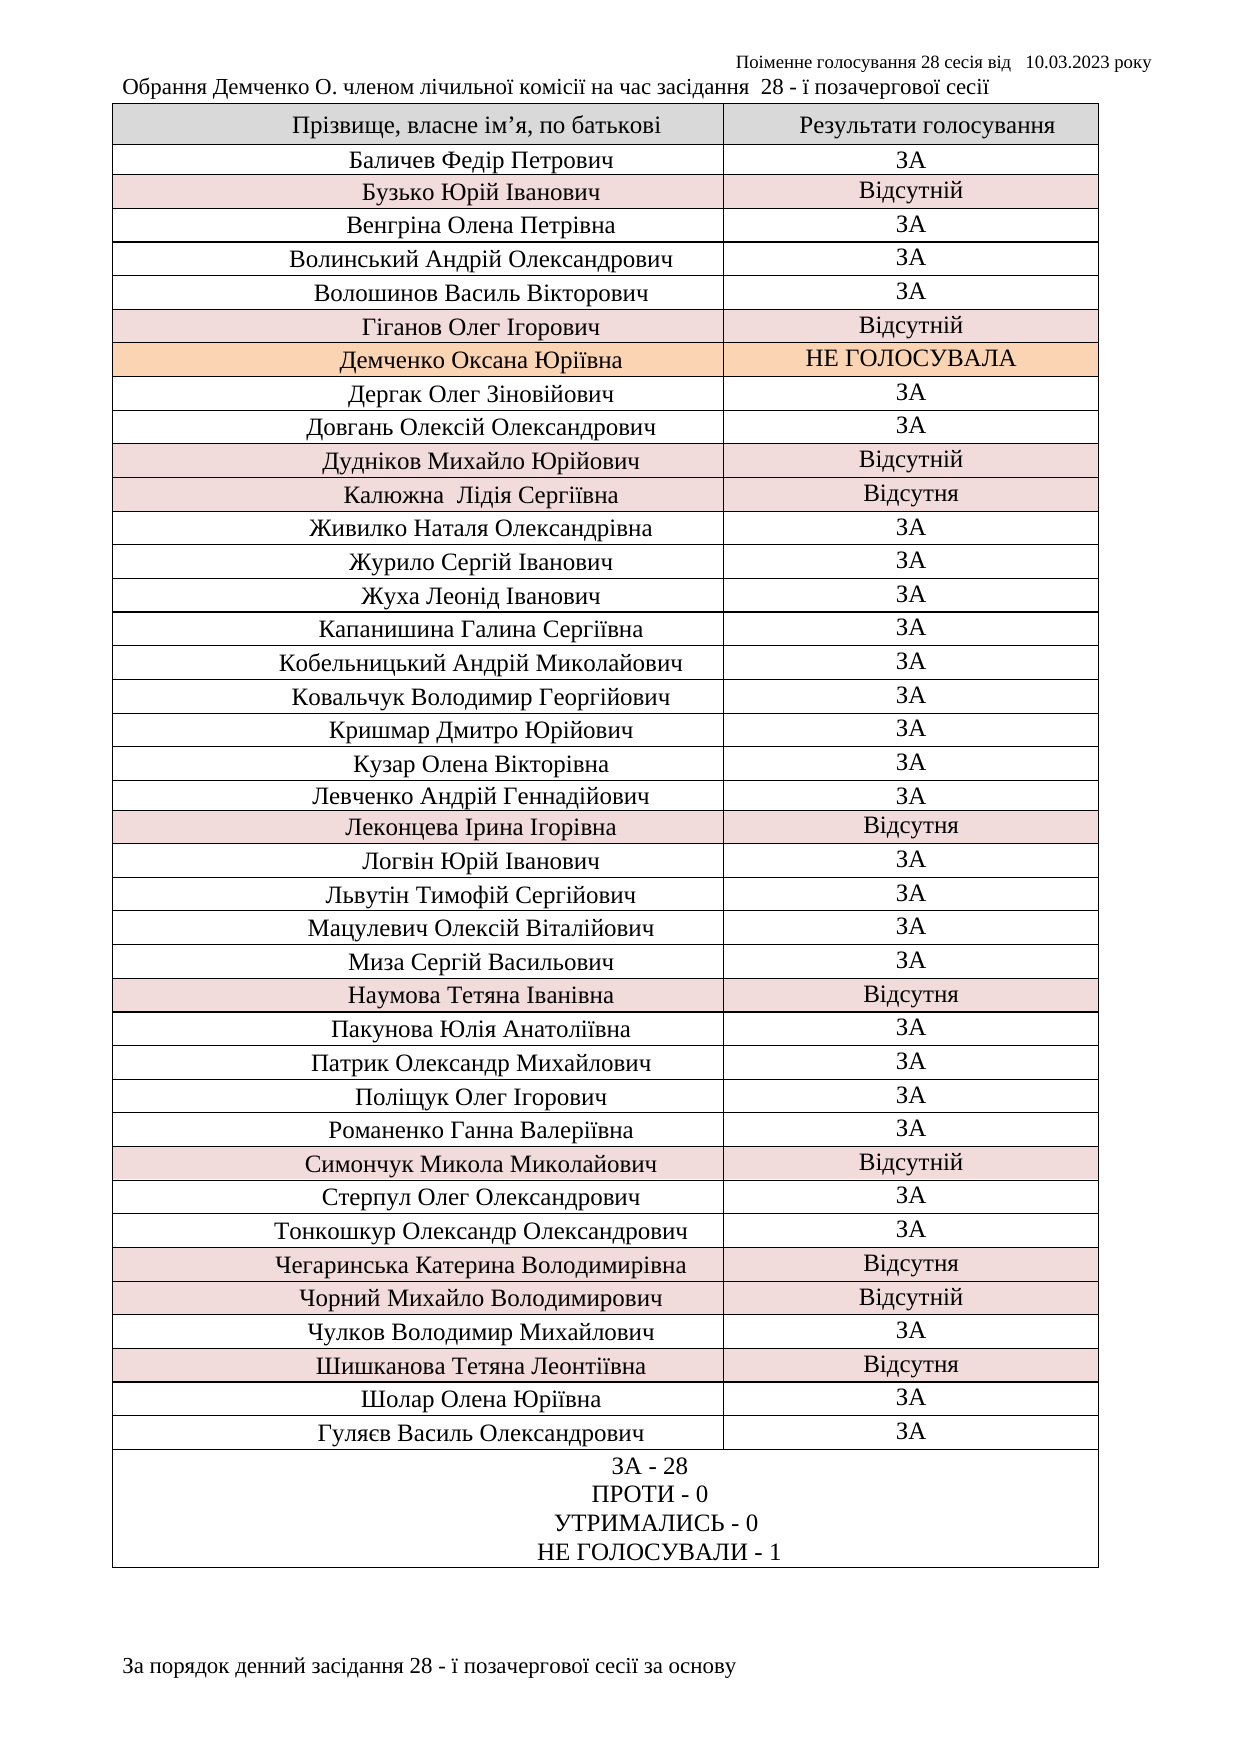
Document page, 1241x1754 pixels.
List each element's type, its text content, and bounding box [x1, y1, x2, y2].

table_cell Кришмар Дмитро Юрійович [113, 714, 723, 746]
table_cell ЗА [724, 714, 1098, 746]
table_cell ЗА [724, 680, 1098, 712]
text Обрання Демченко О. членом лічильної комісії на час засідання 28 - ї позачергової сесії [59, 73, 1152, 99]
table_cell Відсутній [724, 444, 1098, 477]
table_cell Гуляєв Василь Олександрович [113, 1416, 723, 1449]
table_header Результати голосування [724, 104, 1098, 144]
table_cell ЗА [724, 1315, 1098, 1348]
table_cell Волинський Андрій Олександрович [113, 243, 723, 275]
table_cell Довгань Олексій Олександрович [113, 411, 723, 443]
table_cell ЗА [724, 1416, 1098, 1449]
table_cell Дудніков Михайло Юрійович [113, 444, 723, 477]
table_cell Відсутня [724, 478, 1098, 511]
table_cell ЗА [724, 844, 1098, 877]
table_cell ЗА [724, 945, 1098, 978]
table_cell Шолар Олена Юріївна [113, 1383, 723, 1415]
table_cell Симончук Микола Миколайович [113, 1147, 723, 1179]
table_cell Стерпул Олег Олександрович [113, 1181, 723, 1213]
table_cell ЗА [724, 1013, 1098, 1045]
table_cell Відсутня [724, 979, 1098, 1011]
table_cell Відсутня [724, 1349, 1098, 1381]
table_cell Львутін Тимофій Сергійович [113, 878, 723, 910]
table_cell Відсутній [724, 310, 1098, 342]
table_cell Романенко Ганна Валеріївна [113, 1113, 723, 1146]
table_cell ЗА [724, 579, 1098, 611]
table_cell ЗА [724, 276, 1098, 309]
table_cell Пакунова Юлія Анатоліївна [113, 1013, 723, 1045]
table_cell Чулков Володимир Михайлович [113, 1315, 723, 1348]
table_cell Відсутній [724, 1282, 1098, 1314]
table_cell Леконцева Ірина Ігорівна [113, 811, 723, 843]
table_cell Живилко Наталя Олександрівна [113, 512, 723, 544]
table_cell ЗА [724, 1181, 1098, 1213]
table_cell Відсутня [724, 811, 1098, 843]
table_cell Поліщук Олег Ігорович [113, 1080, 723, 1112]
table_cell ЗА [724, 781, 1098, 809]
table_cell ЗА [724, 243, 1098, 275]
table_cell Наумова Тетяна Іванівна [113, 979, 723, 1011]
table_cell Калюжна Лідія Сергіївна [113, 478, 723, 511]
table_cell ЗА - 28 ПРОТИ - 0 УТРИМАЛИСЬ - 0 НЕ ГОЛОСУВАЛИ - 1 [113, 1450, 1098, 1567]
table_cell ЗА [724, 377, 1098, 409]
table_cell ЗА [724, 1214, 1098, 1247]
table_cell Бузько Юрій Іванович [113, 175, 723, 208]
table_header Прізвище, власне ім’я, по батькові [113, 104, 723, 144]
table_cell ЗА [724, 1046, 1098, 1079]
table_cell Чегаринська Катерина Володимирівна [113, 1248, 723, 1281]
table_cell ЗА [724, 646, 1098, 679]
table_cell Журило Сергій Іванович [113, 545, 723, 578]
table_cell Дергак Олег Зіновійович [113, 377, 723, 409]
table_cell Чорний Михайло Володимирович [113, 1282, 723, 1314]
table_cell Волошинов Василь Вікторович [113, 276, 723, 309]
table_cell Шишканова Тетяна Леонтіївна [113, 1349, 723, 1381]
table_cell Капанишина Галина Сергіївна [113, 613, 723, 645]
table_cell ЗА [724, 1113, 1098, 1146]
table_cell Баличев Федір Петрович [113, 145, 723, 174]
table_cell Відсутній [724, 1147, 1098, 1179]
table_cell ЗА [724, 1383, 1098, 1415]
table_cell ЗА [724, 747, 1098, 780]
table_cell ЗА [724, 878, 1098, 910]
table_cell Ковальчук Володимир Георгійович [113, 680, 723, 712]
text За порядок денний засідання 28 - ї позачергової сесії за основу [59, 1652, 1152, 1678]
table_cell ЗА [724, 911, 1098, 944]
table_cell Жуха Леонід Іванович [113, 579, 723, 611]
table_cell ЗА [724, 411, 1098, 443]
table_cell Тонкошкур Олександр Олександрович [113, 1214, 723, 1247]
table_cell ЗА [724, 613, 1098, 645]
table_cell Патрик Олександр Михайлович [113, 1046, 723, 1079]
table_cell Венгріна Олена Петрівна [113, 209, 723, 241]
table_cell Кузар Олена Вікторівна [113, 747, 723, 780]
table_cell Логвін Юрій Іванович [113, 844, 723, 877]
table_cell Левченко Андрій Геннадійович [113, 781, 723, 809]
table_cell НЕ ГОЛОСУВАЛА [724, 343, 1098, 376]
table_cell Миза Сергій Васильович [113, 945, 723, 978]
table_cell Відсутня [724, 1248, 1098, 1281]
table_cell Демченко Оксана Юріївна [113, 343, 723, 376]
table_cell Гіганов Олег Ігорович [113, 310, 723, 342]
table_cell ЗА [724, 1080, 1098, 1112]
table_cell Кобельницький Андрій Миколайович [113, 646, 723, 679]
table_cell ЗА [724, 545, 1098, 578]
table_cell ЗА [724, 512, 1098, 544]
table_cell Мацулевич Олексій Віталійович [113, 911, 723, 944]
table_cell ЗА [724, 209, 1098, 241]
table_cell ЗА [724, 145, 1098, 174]
table_cell Відсутній [724, 175, 1098, 208]
